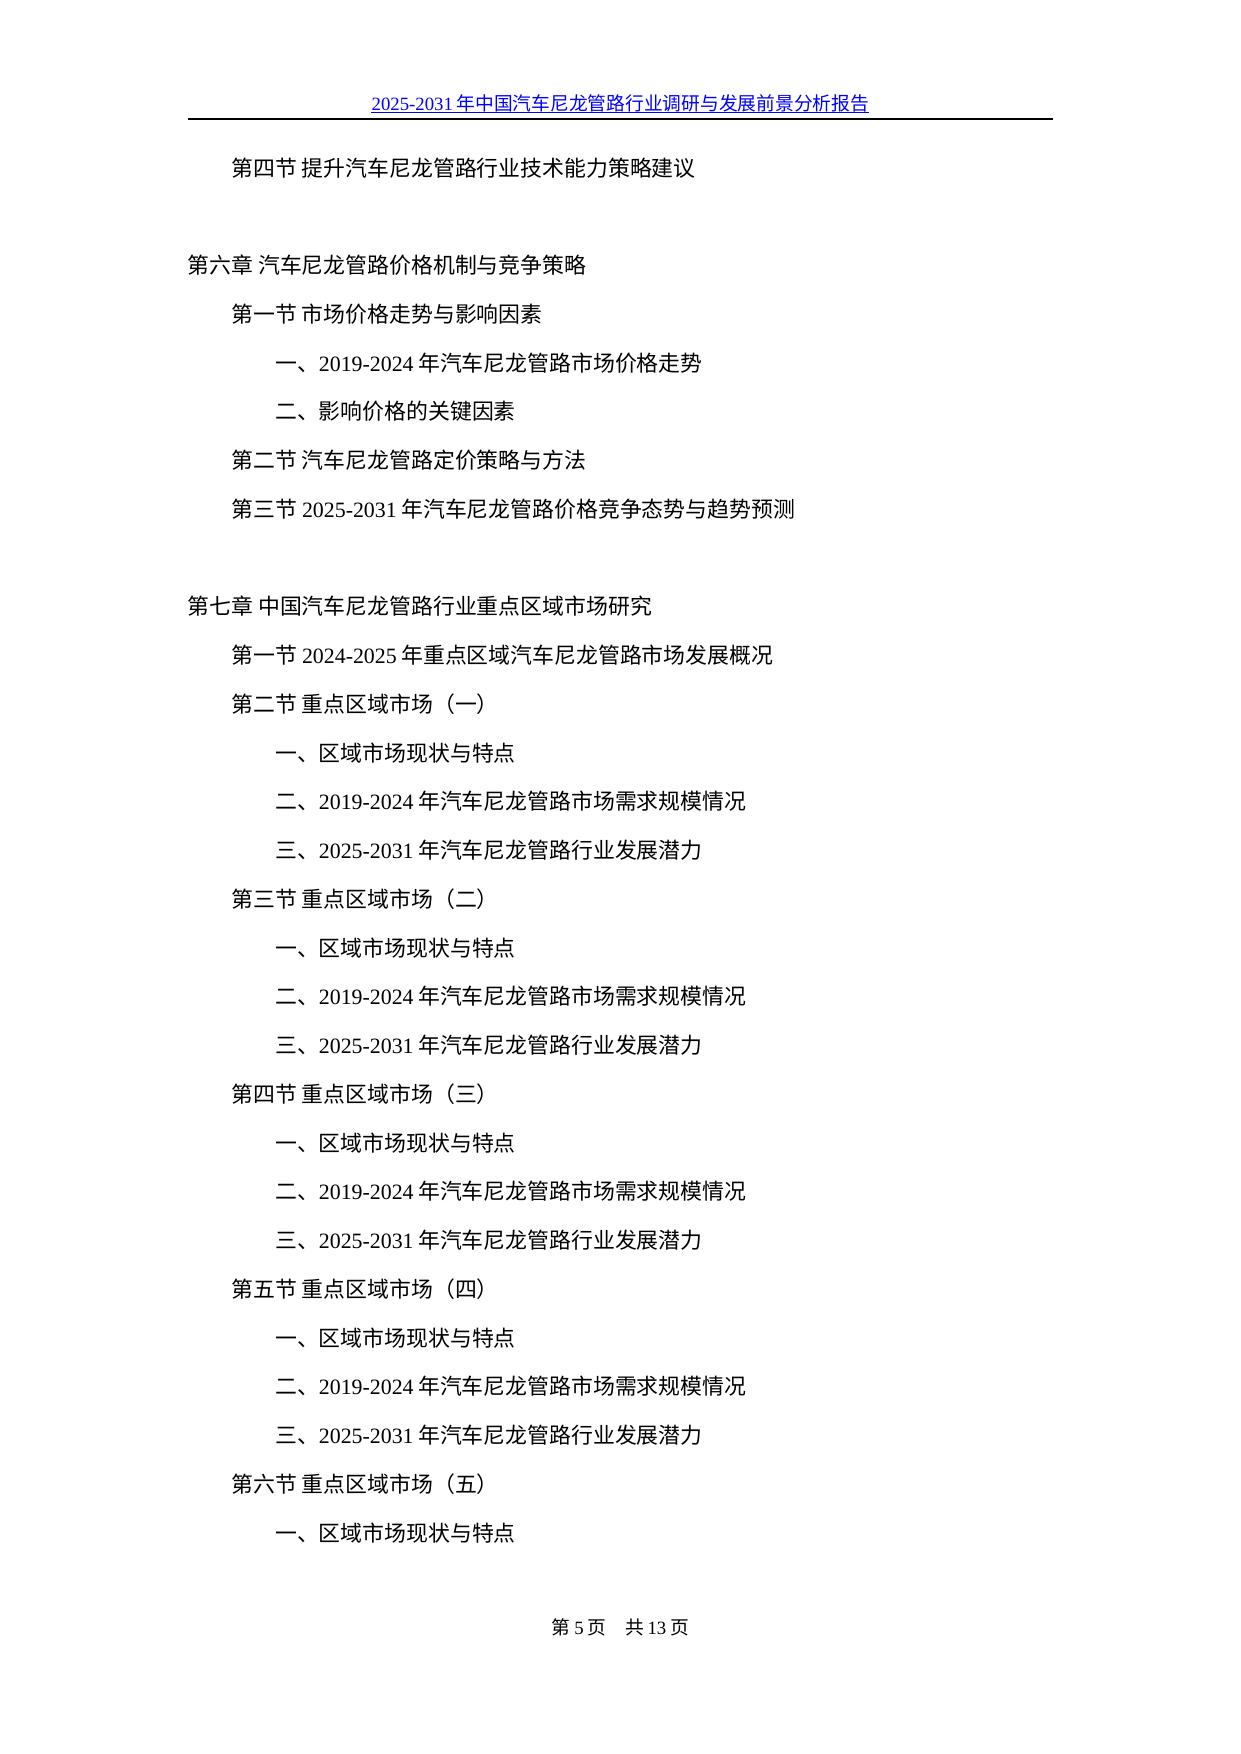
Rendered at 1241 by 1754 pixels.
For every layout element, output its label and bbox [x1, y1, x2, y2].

text [187, 150, 1053, 1548]
